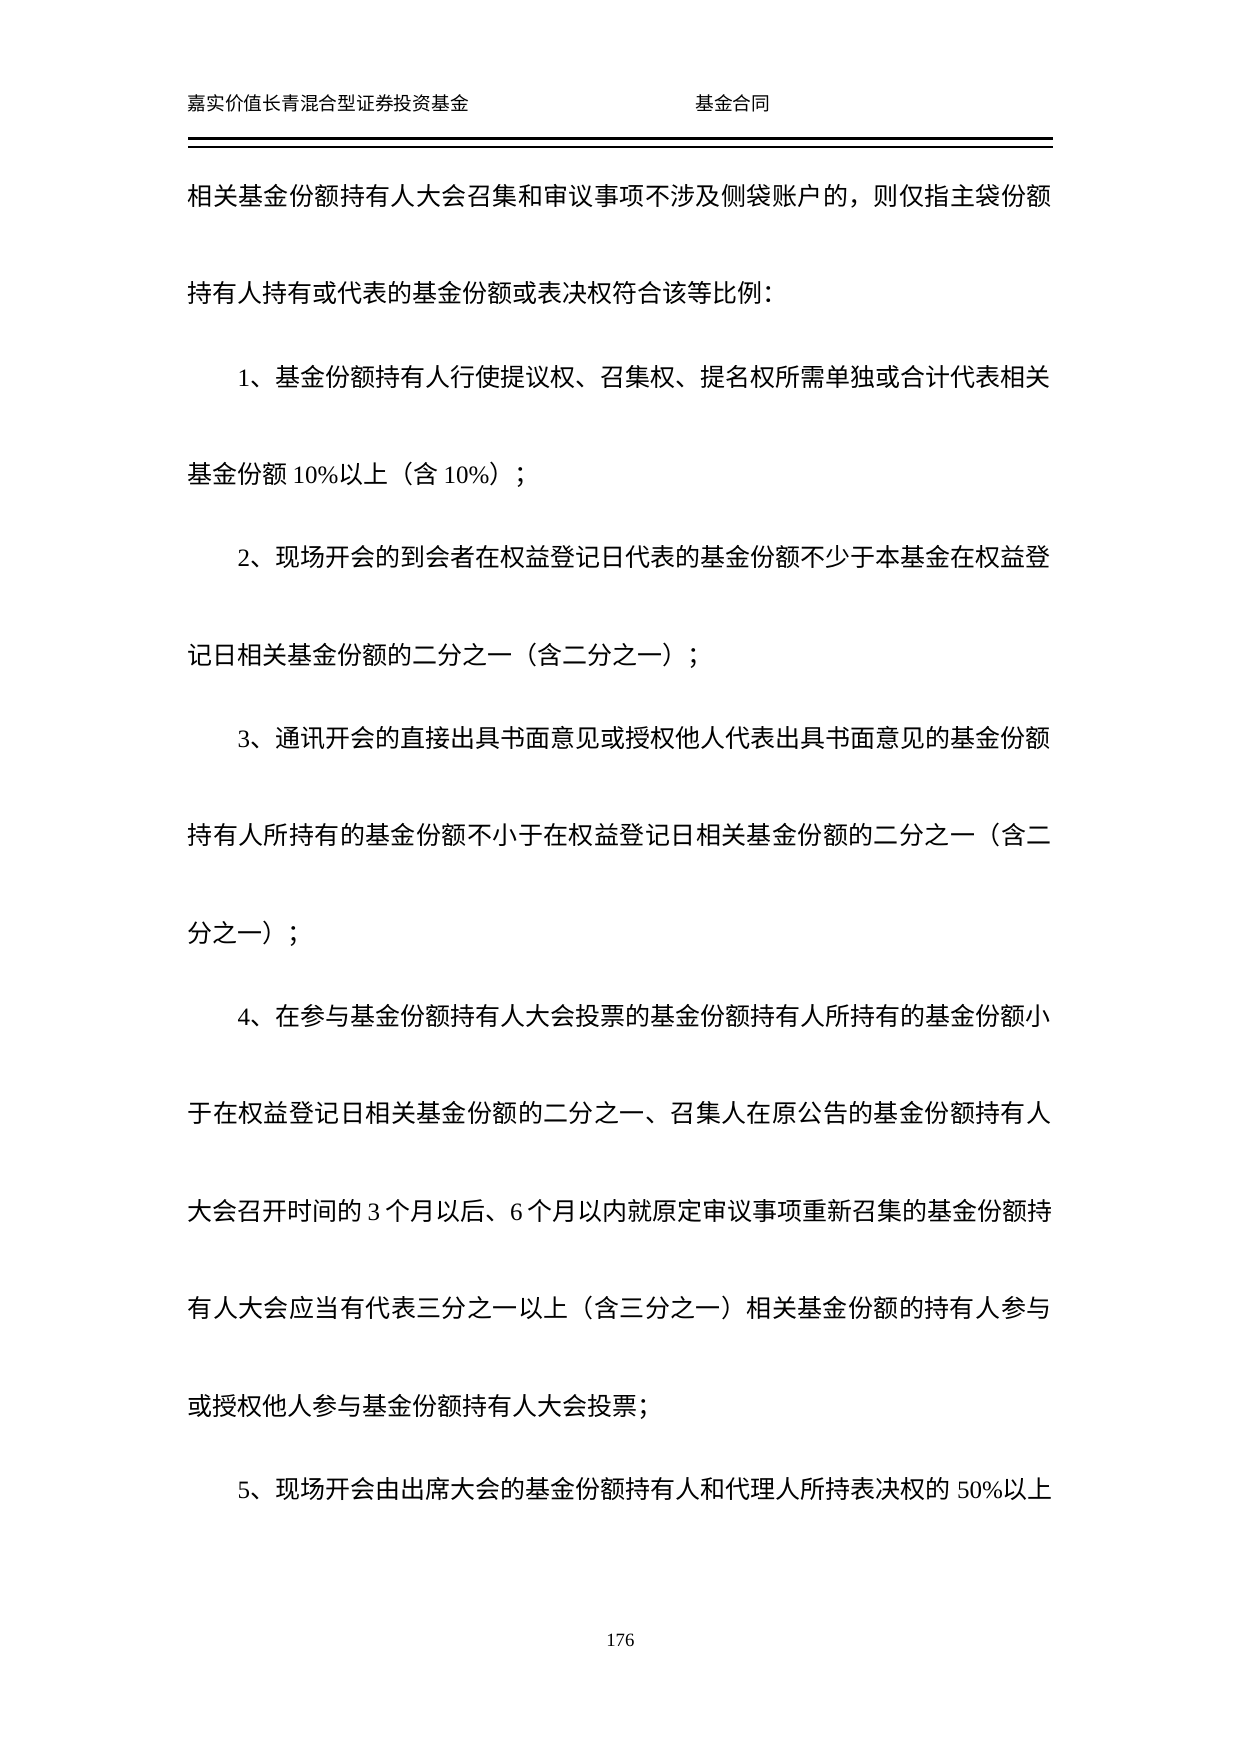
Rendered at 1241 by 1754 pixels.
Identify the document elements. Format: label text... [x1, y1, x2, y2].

text 4、在参与基金份额持有人大会投票的基金份额持有人所持有的基金份额小于在权益登记日相关基金份额的二分之一、召集人在原公告的基金份额持有人大会召开时间的3个月以后、6个月以内就原定审议事项重新召集的基金份额持有人大会应当有代表三分之一以上（含三分之一）相关基金份额的持有人参与或授权他人参与基金份额持有人大会投票； [187, 982, 1053, 1437]
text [187, 162, 1053, 324]
text 3、通讯开会的直接出具书面意见或授权他人代表出具书面意见的基金份额持有人所持有的基金份额不小于在权益登记日相关基金份额的二分之一（含二分之一）； [187, 704, 1053, 964]
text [187, 1455, 1053, 1520]
text 2、现场开会的到会者在权益登记日代表的基金份额不少于本基金在权益登记日相关基金份额的二分之一（含二分之一）； [187, 523, 1053, 686]
text 1、基金份额持有人行使提议权、召集权、提名权所需单独或合计代表相关基金份额10%以上（含10%）； [187, 343, 1053, 505]
